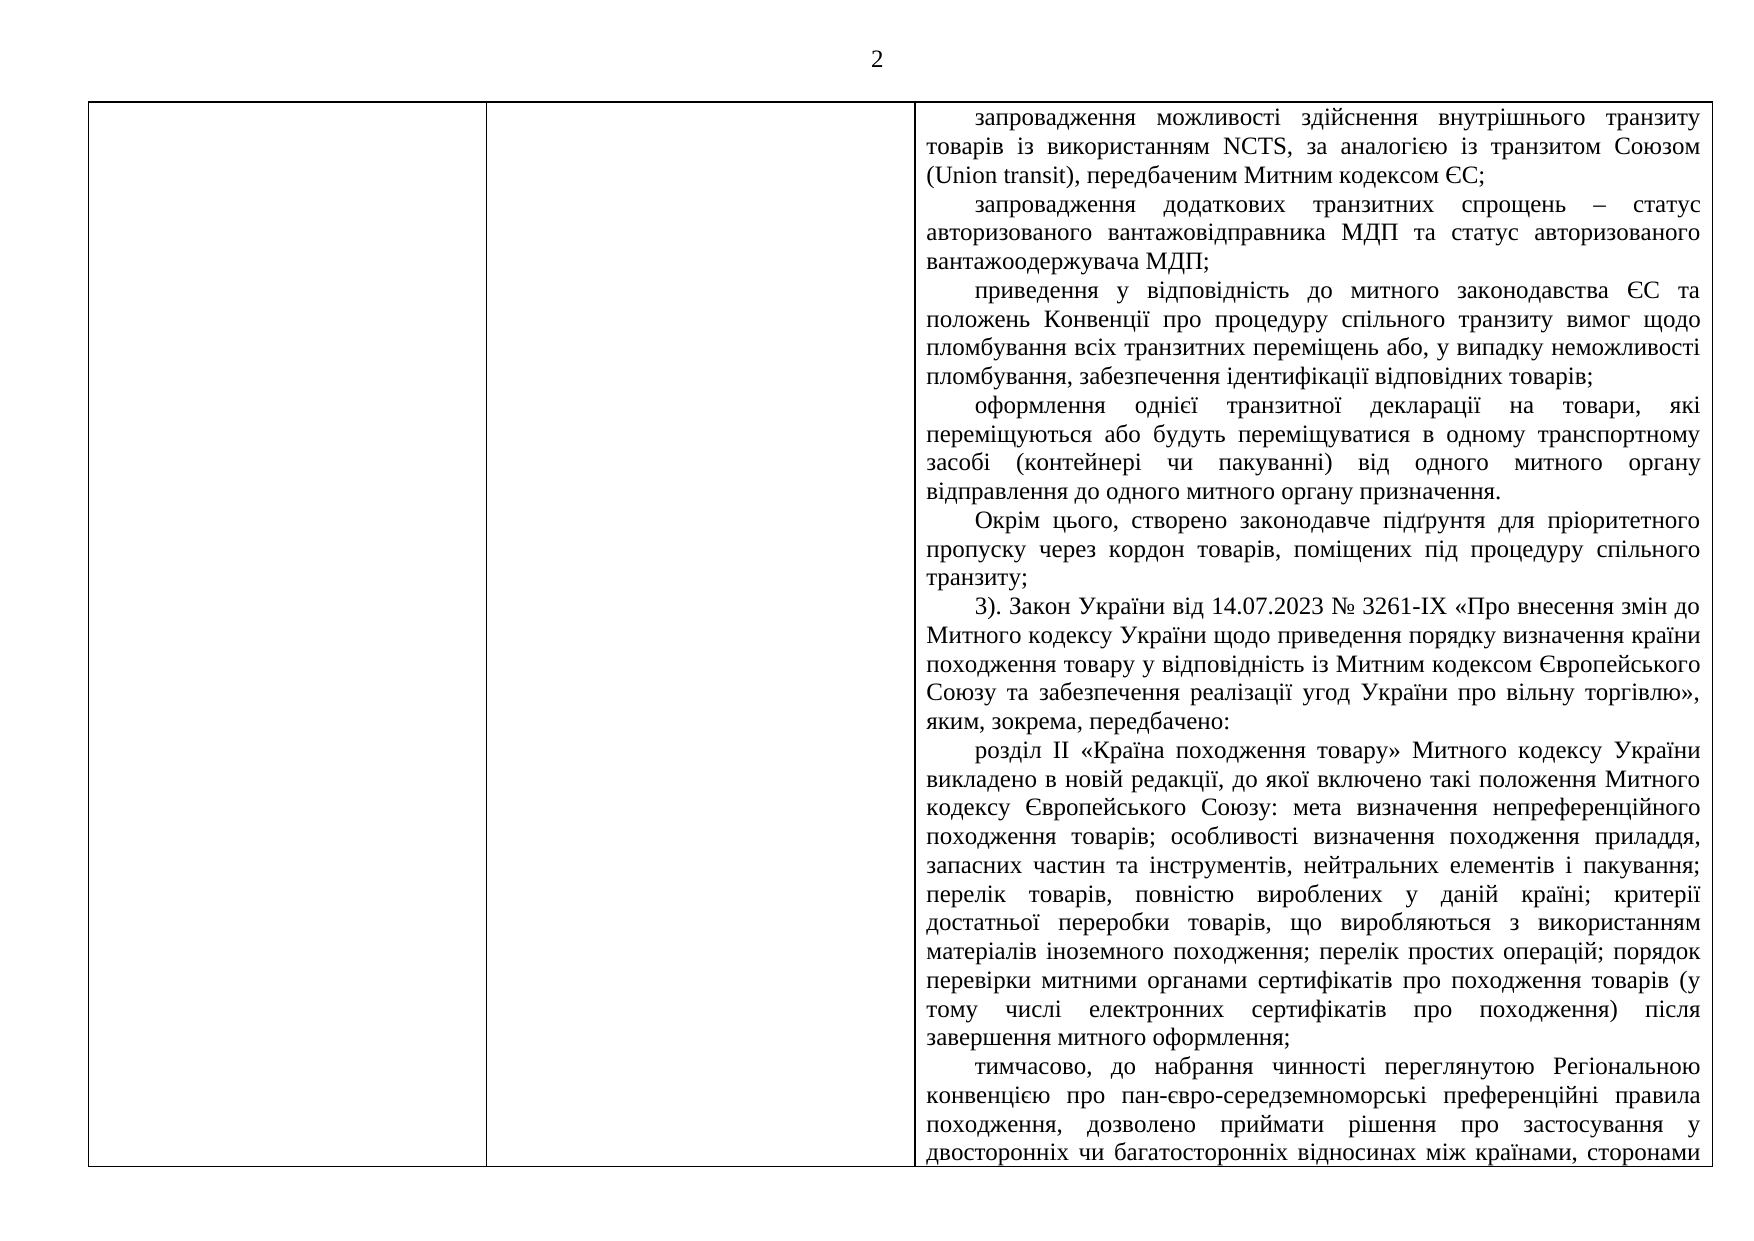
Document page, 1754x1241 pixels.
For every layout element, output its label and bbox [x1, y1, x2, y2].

table_cell [487, 103, 914, 1166]
